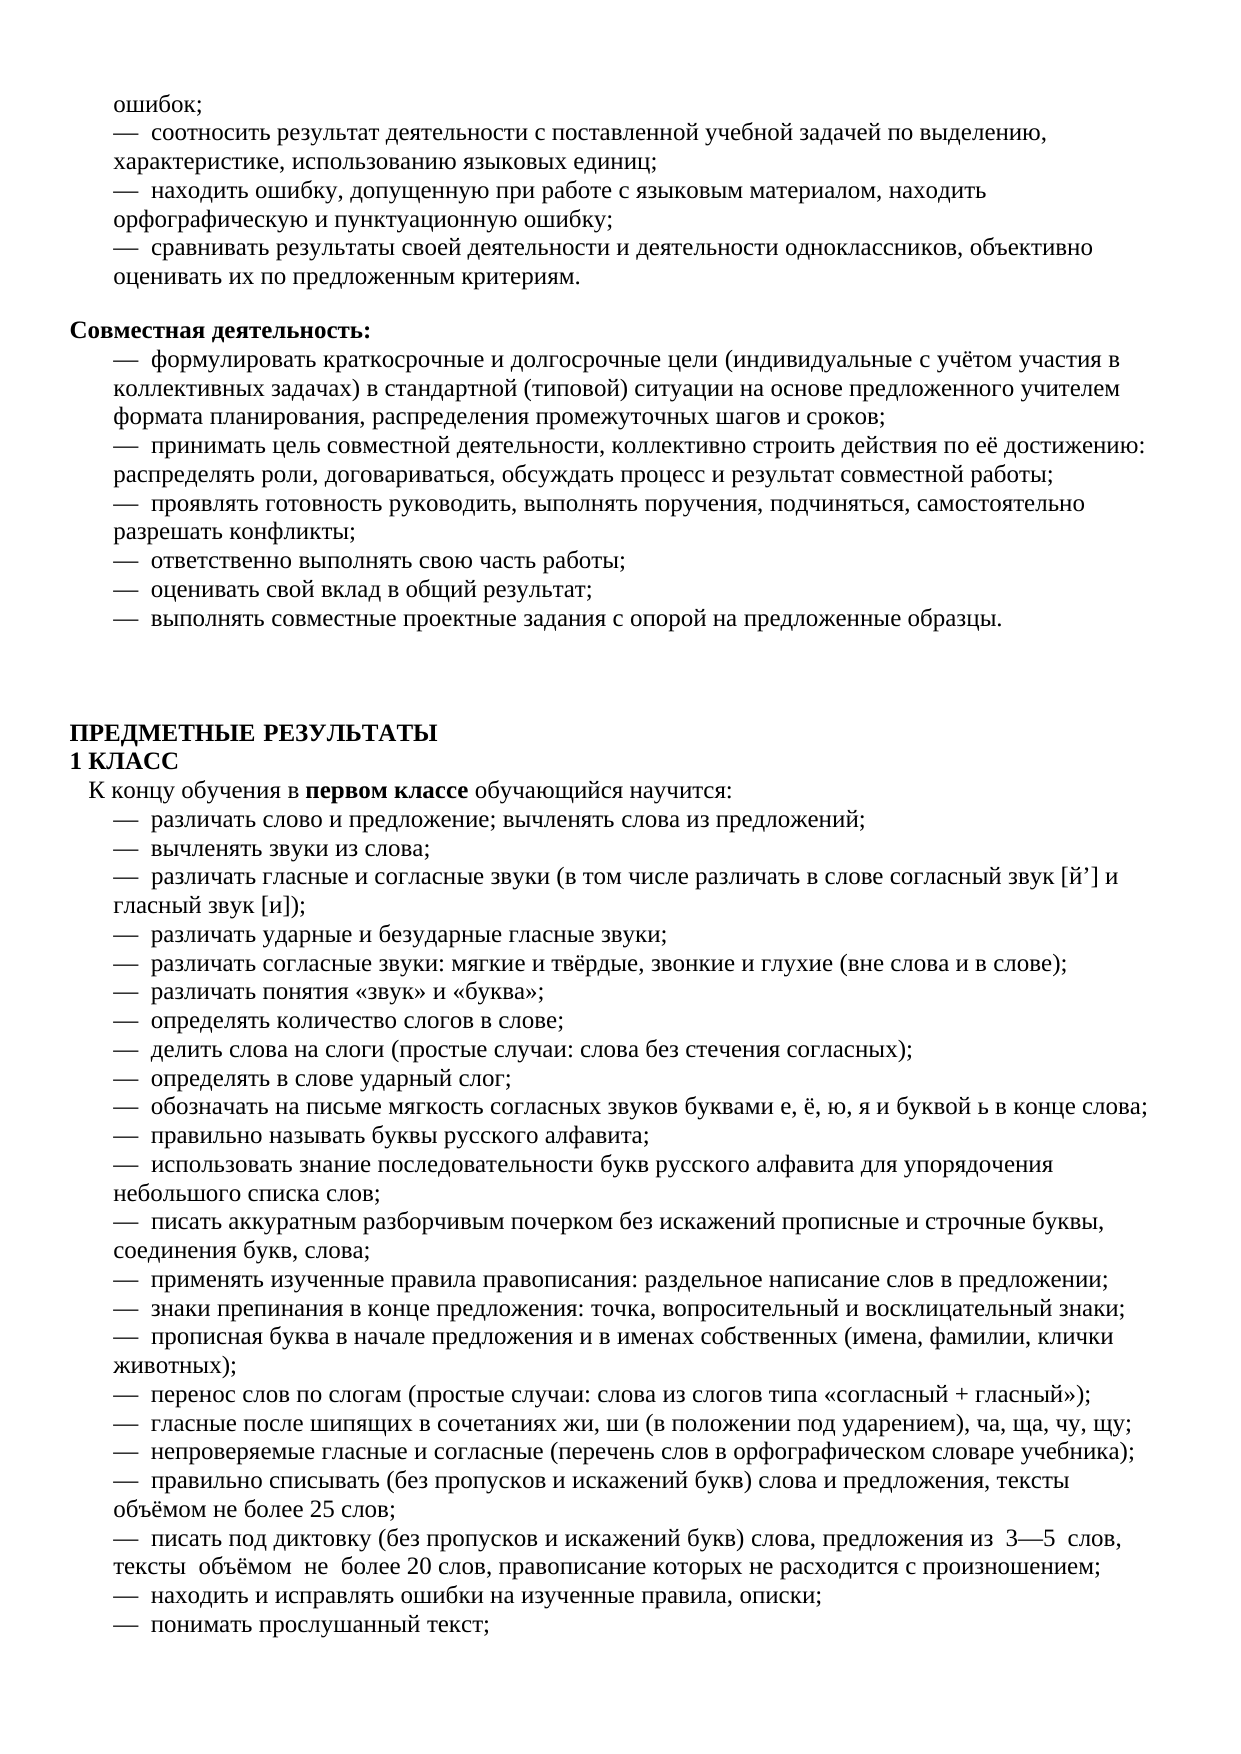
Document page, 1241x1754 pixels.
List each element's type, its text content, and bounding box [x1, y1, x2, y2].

list обозначать на письме мягкость согласных звуков буквами е, ё, ю, я и буквой ь в конце слова; [113, 1091, 1182, 1120]
list понимать прослушанный текст; [113, 1609, 1182, 1638]
list оценивать свой вклад в общий результат; [113, 574, 1182, 603]
list формулировать краткосрочные и долгосрочные цели (индивидуальные с учётом участия в коллективных задачах) в стандартной (типовой) ситуации на основе предложенного учителем формата планирования, распределения промежуточных шагов и сроков; [113, 344, 1121, 430]
list вычленять звуки из слова; [113, 833, 1182, 861]
list прописная буква в начале предложения и в именах собственных (имена, фамилии, клички животных); [113, 1321, 1115, 1379]
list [113, 89, 1069, 117]
list находить ошибку, допущенную при работе с языковым материалом, находить орфографическую и пунктуационную ошибку; [113, 175, 987, 232]
list перенос слов по слогам (простые случаи: слова из слогов типа «согласный + гласный»); [113, 1379, 1182, 1408]
list проявлять готовность руководить, выполнять поручения, подчиняться, самостоятельно разрешать конфликты; [113, 488, 1085, 545]
list писать под диктовку (без пропусков и искажений букв) слова, предложения из 3—5 слов, тексты объёмом не более 20 слов, правописание которых не расходится с произношением; [113, 1523, 1122, 1580]
list писать аккуратным разборчивым почерком без искажений прописные и строчные буквы, соединения букв, слова; [113, 1206, 1105, 1264]
list принимать цель совместной деятельности, коллективно строить действия по её достижению: распределять роли, договариваться, обсуждать процесс и результат совместной работы; [113, 430, 1147, 488]
list гласные после шипящих в сочетаниях жи, ши (в положении под ударением), ча, ща, чу, щу; [113, 1408, 1182, 1436]
list выполнять совместные проектные задания с опорой на предложенные образцы. [113, 603, 1182, 631]
list различать слово и предложение; вычленять слова из предложений; [113, 804, 1182, 833]
list соотносить результат деятельности с поставленной учебной задачей по выделению, характеристике, использованию языковых единиц; [113, 117, 1048, 175]
list правильно списывать (без пропусков и искажений букв) слова и предложения, тексты объёмом не более 25 слов; [113, 1465, 1071, 1523]
list использовать знание последовательности букв русского алфавита для упорядочения небольшого списка слов; [113, 1149, 1053, 1206]
list непроверяемые гласные и согласные (перечень слов в орфографическом словаре учебника); [113, 1436, 1182, 1465]
list определять количество слогов в слове; [113, 1005, 1182, 1034]
list сравнивать результаты своей деятельности и деятельности одноклассников, объективно оценивать их по предложенным критериям. [113, 232, 1093, 290]
list различать понятия «звук» и «буква»; [113, 976, 1182, 1005]
list различать согласные звуки: мягкие и твёрдые, звонкие и глухие (вне слова и в слове); [113, 948, 1182, 976]
text Совместная деятельность: [69, 315, 1182, 344]
list правильно называть буквы русского алфавита; [113, 1120, 1182, 1149]
list делить слова на слоги (простые случаи: слова без стечения согласных); [113, 1034, 1182, 1063]
text К концу обучения в первом классе обучающийся научится: [88, 775, 1182, 804]
list находить и исправлять ошибки на изученные правила, описки; [113, 1580, 1182, 1609]
list применять изученные правила правописания: раздельное написание слов в предложении; [113, 1264, 1182, 1293]
list ответственно выполнять свою часть работы; [113, 545, 1182, 574]
list определять в слове ударный слог; [113, 1063, 1182, 1091]
list различать гласные и согласные звуки (в том числе различать в слове согласный звук [й’] и гласный звук [и]); [113, 861, 1119, 919]
list знаки препинания в конце предложения: точка, вопросительный и восклицательный знаки; [113, 1293, 1182, 1321]
list различать ударные и безударные гласные звуки; [113, 919, 1182, 948]
text ПРЕДМЕТНЫЕ РЕЗУЛЬТАТЫ 1 КЛАСС [69, 718, 438, 775]
